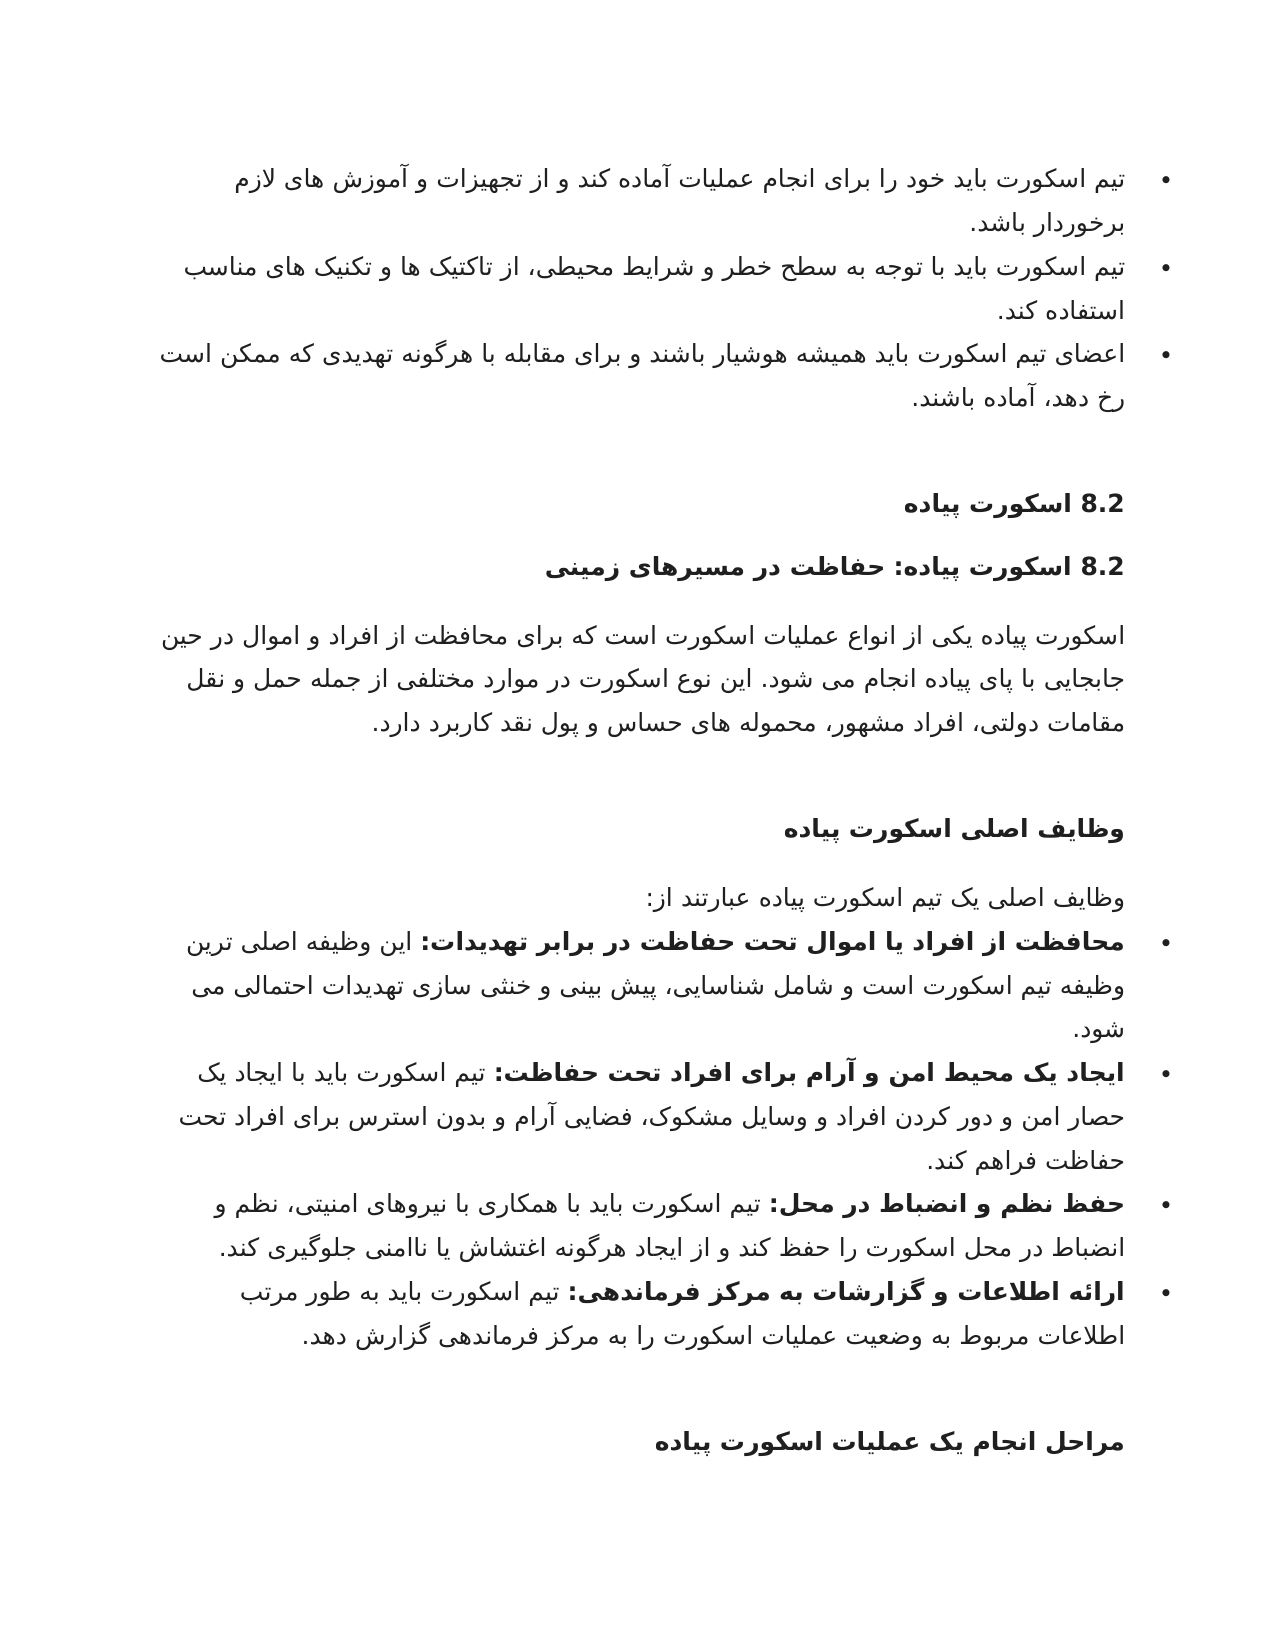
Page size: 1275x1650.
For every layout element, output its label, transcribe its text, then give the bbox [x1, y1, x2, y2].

list تیم اسکورت باید خود را برای انجام عملیات آماده کند و از تجهیزات و آموزش های لازم برخوردار باشد. [150, 150, 1162, 237]
text وظایف اصلی یک تیم اسکورت پیاده عبارتند از: [150, 869, 1125, 912]
text مراحل انجام یک عملیات اسکورت پیاده [150, 1419, 1125, 1456]
list اعضای تیم اسکورت باید همیشه هوشیار باشند و برای مقابله با هرگونه تهدیدی که ممکن است رخ دهد، آماده باشند. [150, 325, 1162, 412]
list حفظ نظم و انضباط در محل: تیم اسکورت باید با همکاری با نیروهای امنیتی، نظم و انضباط در محل اسکورت را حفظ کند و از ایجاد هرگونه اغتشاش یا ناامنی جلوگیری کند. [150, 1175, 1162, 1262]
text اسکورت پیاده یکی از انواع عملیات اسکورت است که برای محافظت از افراد و اموال در حین جابجایی با پای پیاده انجام می شود. این نوع اسکورت در موارد مختلفی از جمله حمل و نقل مقامات دولتی، افراد مشهور، محموله های حساس و پول نقد کاربرد دارد. [150, 606, 1125, 737]
text 8.2 اسکورت پیاده [150, 481, 1125, 519]
list ارائه اطلاعات و گزارشات به مرکز فرماندهی: تیم اسکورت باید به طور مرتب اطلاعات مربوط به وضعیت عملیات اسکورت را به مرکز فرماندهی گزارش دهد. [150, 1262, 1162, 1350]
list محافظت از افراد یا اموال تحت حفاظت در برابر تهدیدات: این وظیفه اصلی ترین وظیفه تیم اسکورت است و شامل شناسایی، پیش بینی و خنثی سازی تهدیدات احتمالی می شود. [150, 912, 1162, 1044]
text 8.2 اسکورت پیاده: حفاظت در مسیرهای زمینی [150, 544, 1125, 581]
text وظایف اصلی اسکورت پیاده [150, 806, 1125, 844]
list ایجاد یک محیط امن و آرام برای افراد تحت حفاظت: تیم اسکورت باید با ایجاد یک حصار امن و دور کردن افراد و وسایل مشکوک، فضایی آرام و بدون استرس برای افراد تحت حفاظت فراهم کند. [150, 1044, 1162, 1175]
list تیم اسکورت باید با توجه به سطح خطر و شرایط محیطی، از تاکتیک ها و تکنیک های مناسب استفاده کند. [150, 237, 1162, 325]
